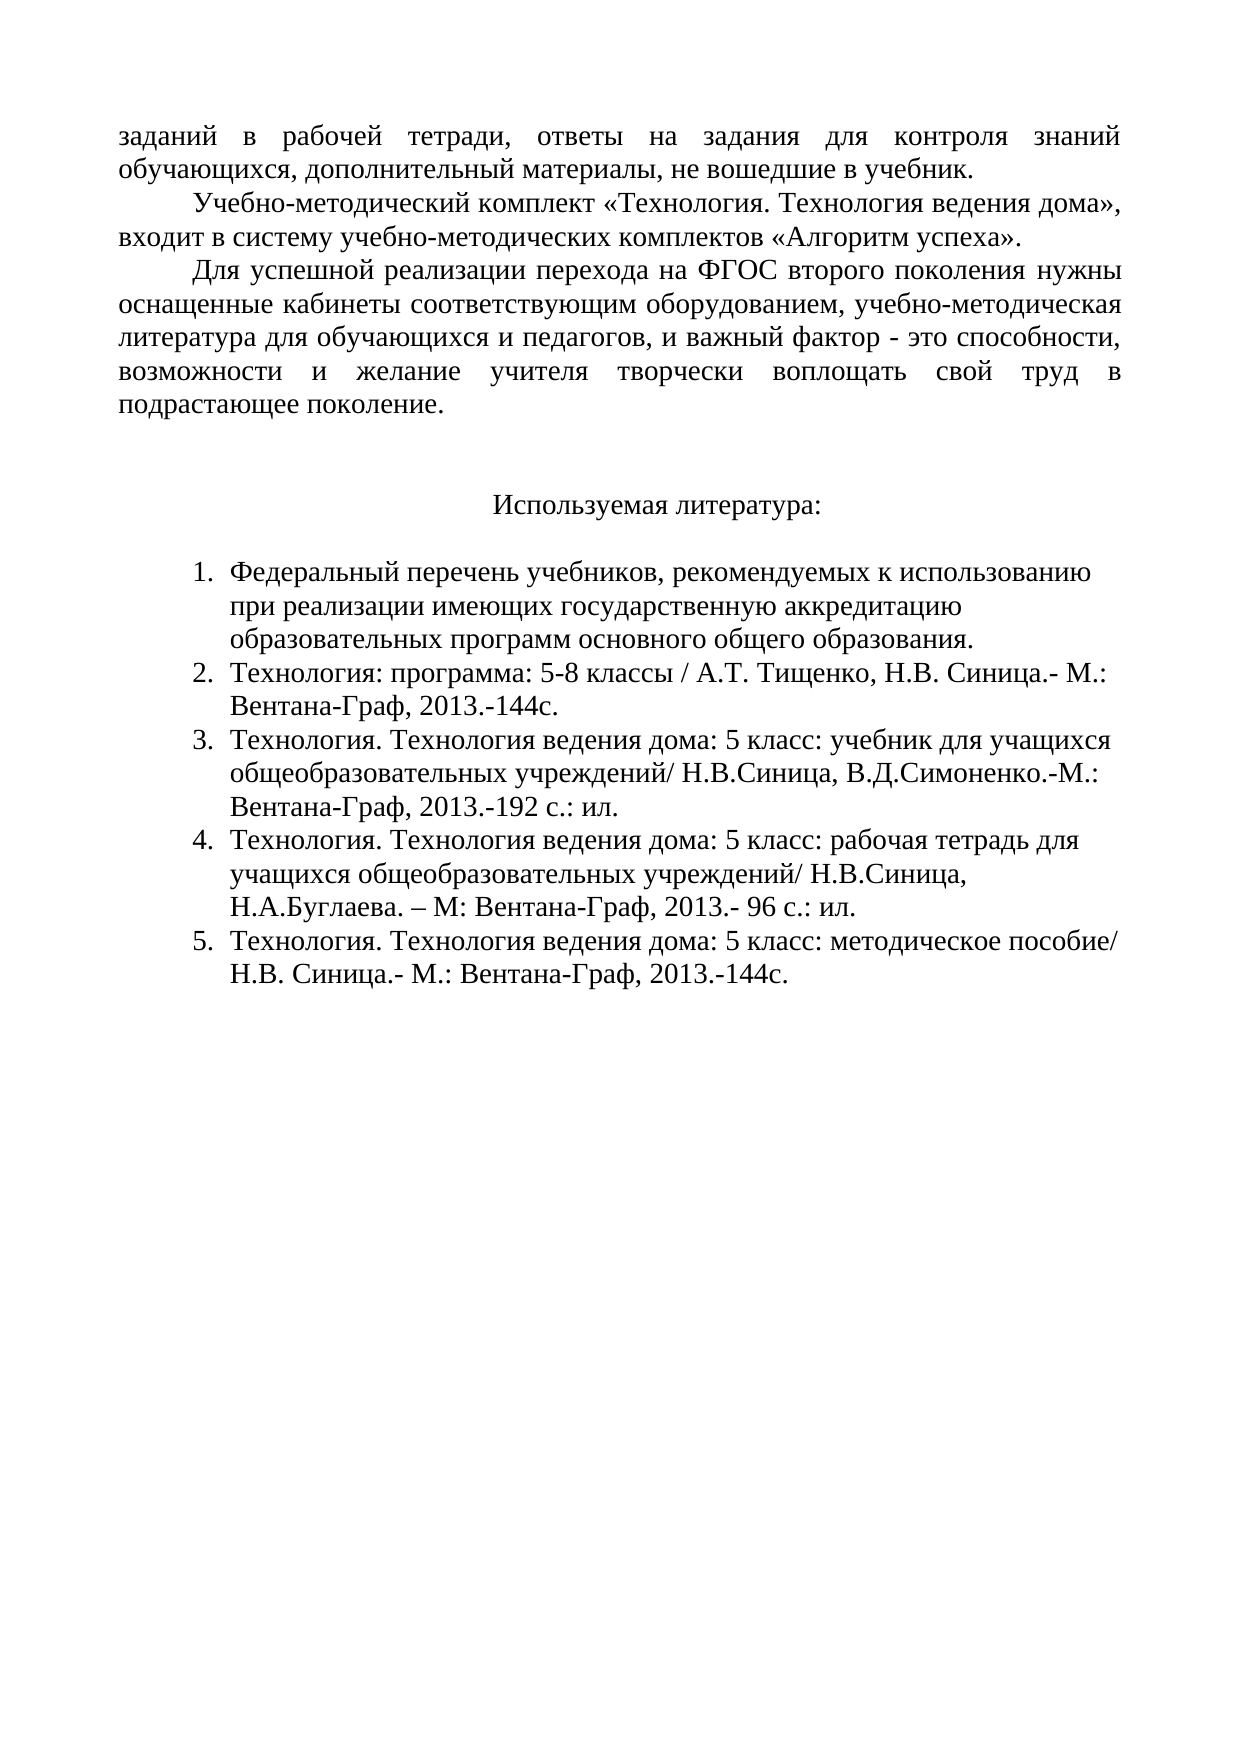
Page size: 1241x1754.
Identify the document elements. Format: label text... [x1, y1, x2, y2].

list Технология. Технология ведения дома: 5 класс: учебник для учащихся общеобразовательных учреждений/ Н.В.Синица, В.Д.Симоненко.-М.: Вентана-Граф, 2013.-192 с.: ил. [192, 722, 1122, 822]
list Технология. Технология ведения дома: 5 класс: методическое пособие/ Н.В. Синица.- М.: Вентана-Граф, 2013.-144с. [192, 923, 1122, 990]
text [118, 118, 1122, 185]
list Технология: программа: 5-8 классы / А.Т. Тищенко, Н.В. Синица.- М.: Вентана-Граф, 2013.-144с. [192, 655, 1122, 722]
list Технология. Технология ведения дома: 5 класс: рабочая тетрадь для учащихся общеобразовательных учреждений/ Н.В.Синица, Н.А.Буглаева. – М: Вентана-Граф, 2013.- 96 с.: ил. [192, 822, 1122, 923]
text Для успешной реализации перехода на ФГОС второго поколения нужны оснащенные кабинеты соответствующим оборудованием, учебно-методическая литература для обучающихся и педагогов, и важный фактор - это способности, возможности и желание учителя творчески воплощать свой труд в подрастающее поколение. [118, 252, 1122, 420]
text Используемая литература: [118, 487, 1122, 521]
text Учебно-методический комплект «Технология. Технология ведения дома», входит в систему учебно-методических комплектов «Алгоритм успеха». [118, 185, 1122, 252]
list Федеральный перечень учебников, рекомендуемых к использованию при реализации имеющих государственную аккредитацию образовательных программ основного общего образования. [192, 554, 1122, 655]
